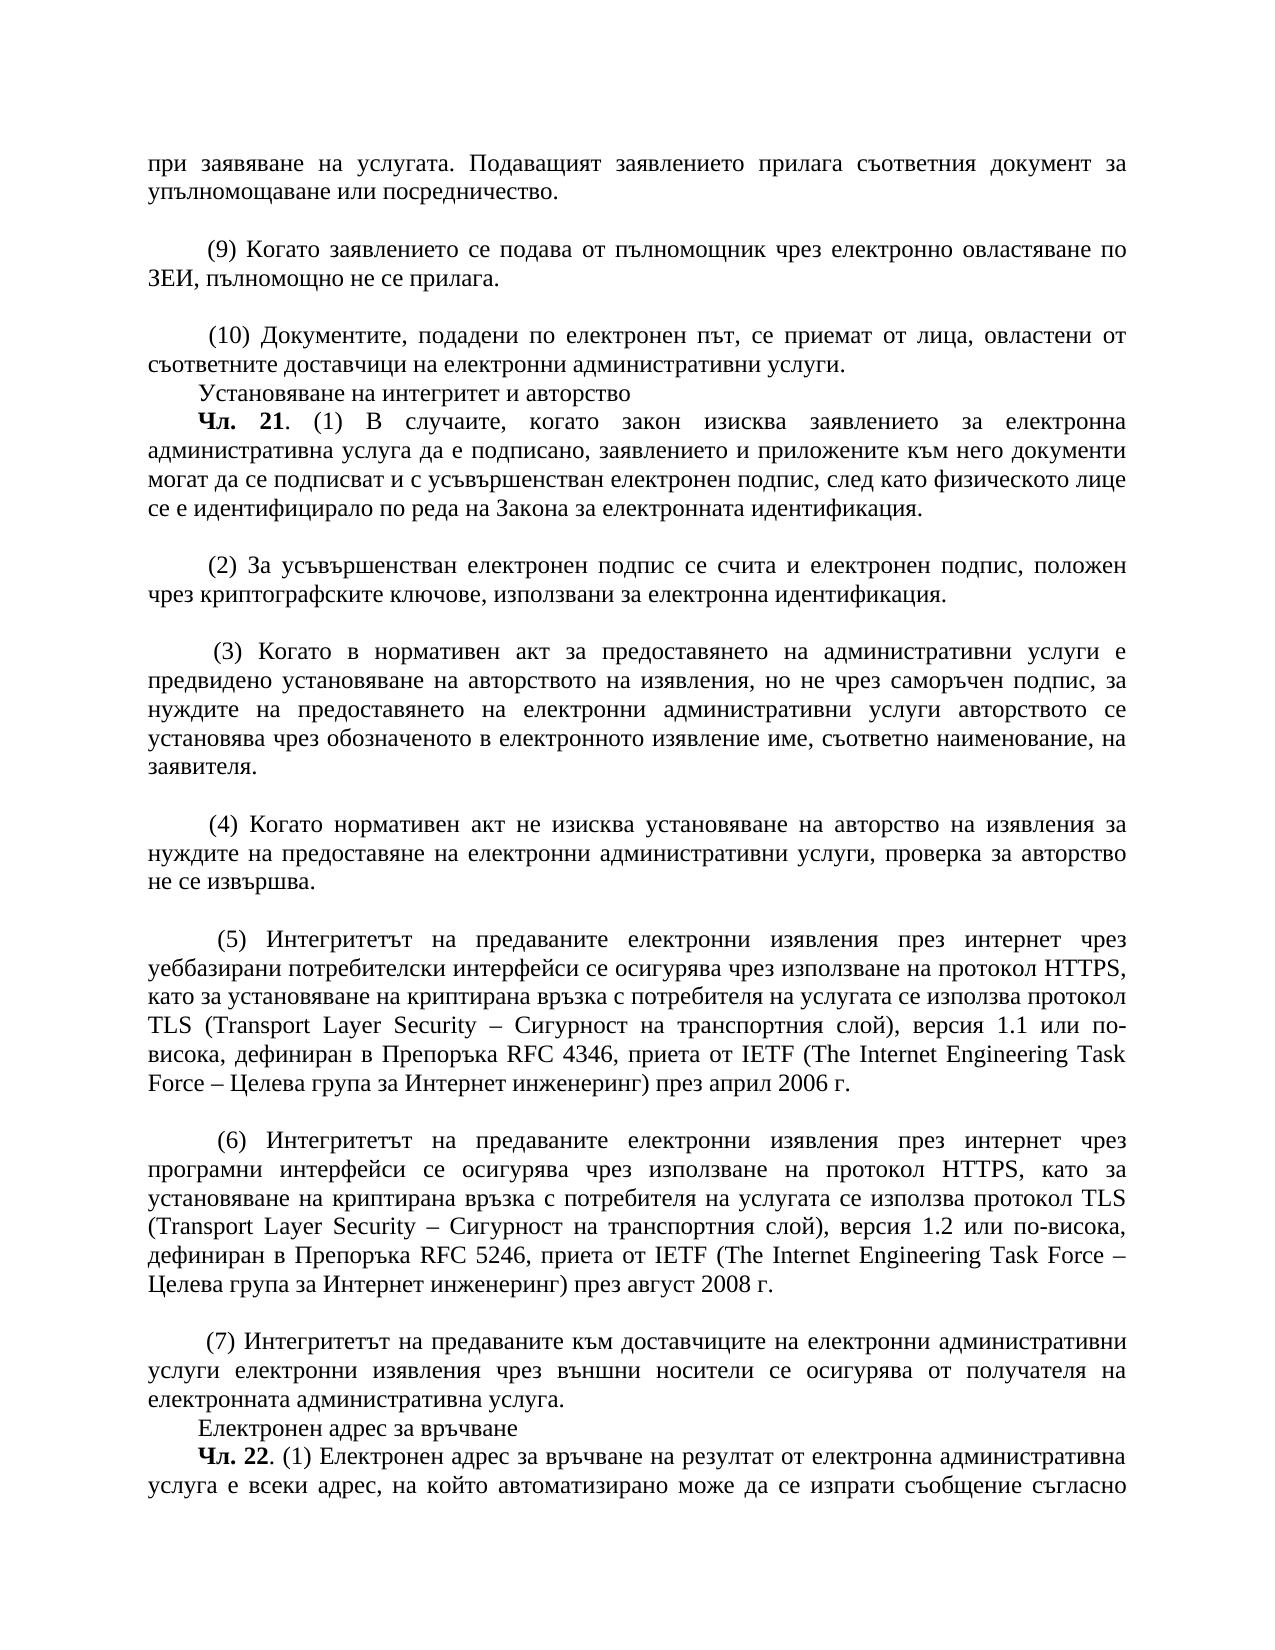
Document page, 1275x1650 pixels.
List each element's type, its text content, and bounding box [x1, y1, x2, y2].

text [148, 148, 1127, 205]
text Електронен адрес за връчване [148, 1413, 1127, 1441]
text (9) Когато заявлението се подава от пълномощник чрез електронно овластяване по ЗЕИ, пълномощно не се прилага. [148, 234, 1127, 291]
text (4) Когато нормативен акт не изисква установяване на авторство на изявления за нуждите на предоставяне на електронни административни услуги, проверка за авторство не се извършва. [148, 809, 1127, 895]
text (7) Интегритетът на предаваните към доставчиците на електронни административни услуги електронни изявления чрез външни носители се осигурява от получателя на електронната административна услуга. [148, 1326, 1127, 1413]
text (10) Документите, подадени по електронен път, се приемат от лица, овластени от съответните доставчици на електронни административни услуги. [148, 320, 1127, 378]
text (2) За усъвършенстван електронен подпис се счита и електронен подпис, положен чрез криптографските ключове, използвани за електронна идентификация. [148, 550, 1127, 608]
text (6) Интегритетът на предаваните електронни изявления през интернет чрез програмни интерфейси се осигурява чрез използване на протокол HTTPS, като за установяване на криптирана връзка с потребителя на услугата се използва протокол TLS (Transport Layer Security – Сигурност на транспортния слой), версия 1.2 или по-висока, дефиниран в Препоръка RFC 5246, приета от IETF (The Internet Engineering Task Force – Целева група за Интернет инженеринг) през август 2008 г. [148, 1125, 1127, 1298]
text Установяване на интегритет и авторство [148, 378, 1127, 406]
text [148, 1441, 1127, 1499]
text (5) Интегритетът на предаваните електронни изявления през интернет чрез уеббазирани потребителски интерфейси се осигурява чрез използване на протокол HTTPS, като за установяване на криптирана връзка с потребителя на услугата се използва протокол TLS (Transport Layer Security – Сигурност на транспортния слой), версия 1.1 или по-висока, дефиниран в Препоръка RFC 4346, приета от IETF (The Internet Engineering Task Force – Целева група за Интернет инженеринг) през април 2006 г. [148, 924, 1127, 1096]
text (3) Когато в нормативен акт за предоставянето на административни услуги е предвидено установяване на авторството на изявления, но не чрез саморъчен подпис, за нуждите на предоставянето на електронни административни услуги авторството се установява чрез обозначеното в електронното изявление име, съответно наименование, на заявителя. [148, 636, 1127, 780]
text Чл. 21. (1) В случаите, когато закон изисква заявлението за електронна административна услуга да е подписано, заявлението и приложените към него документи могат да се подписват и с усъвършенстван електронен подпис, след като физическото лице се е идентифицирало по реда на Закона за електронната идентификация. [148, 406, 1127, 521]
